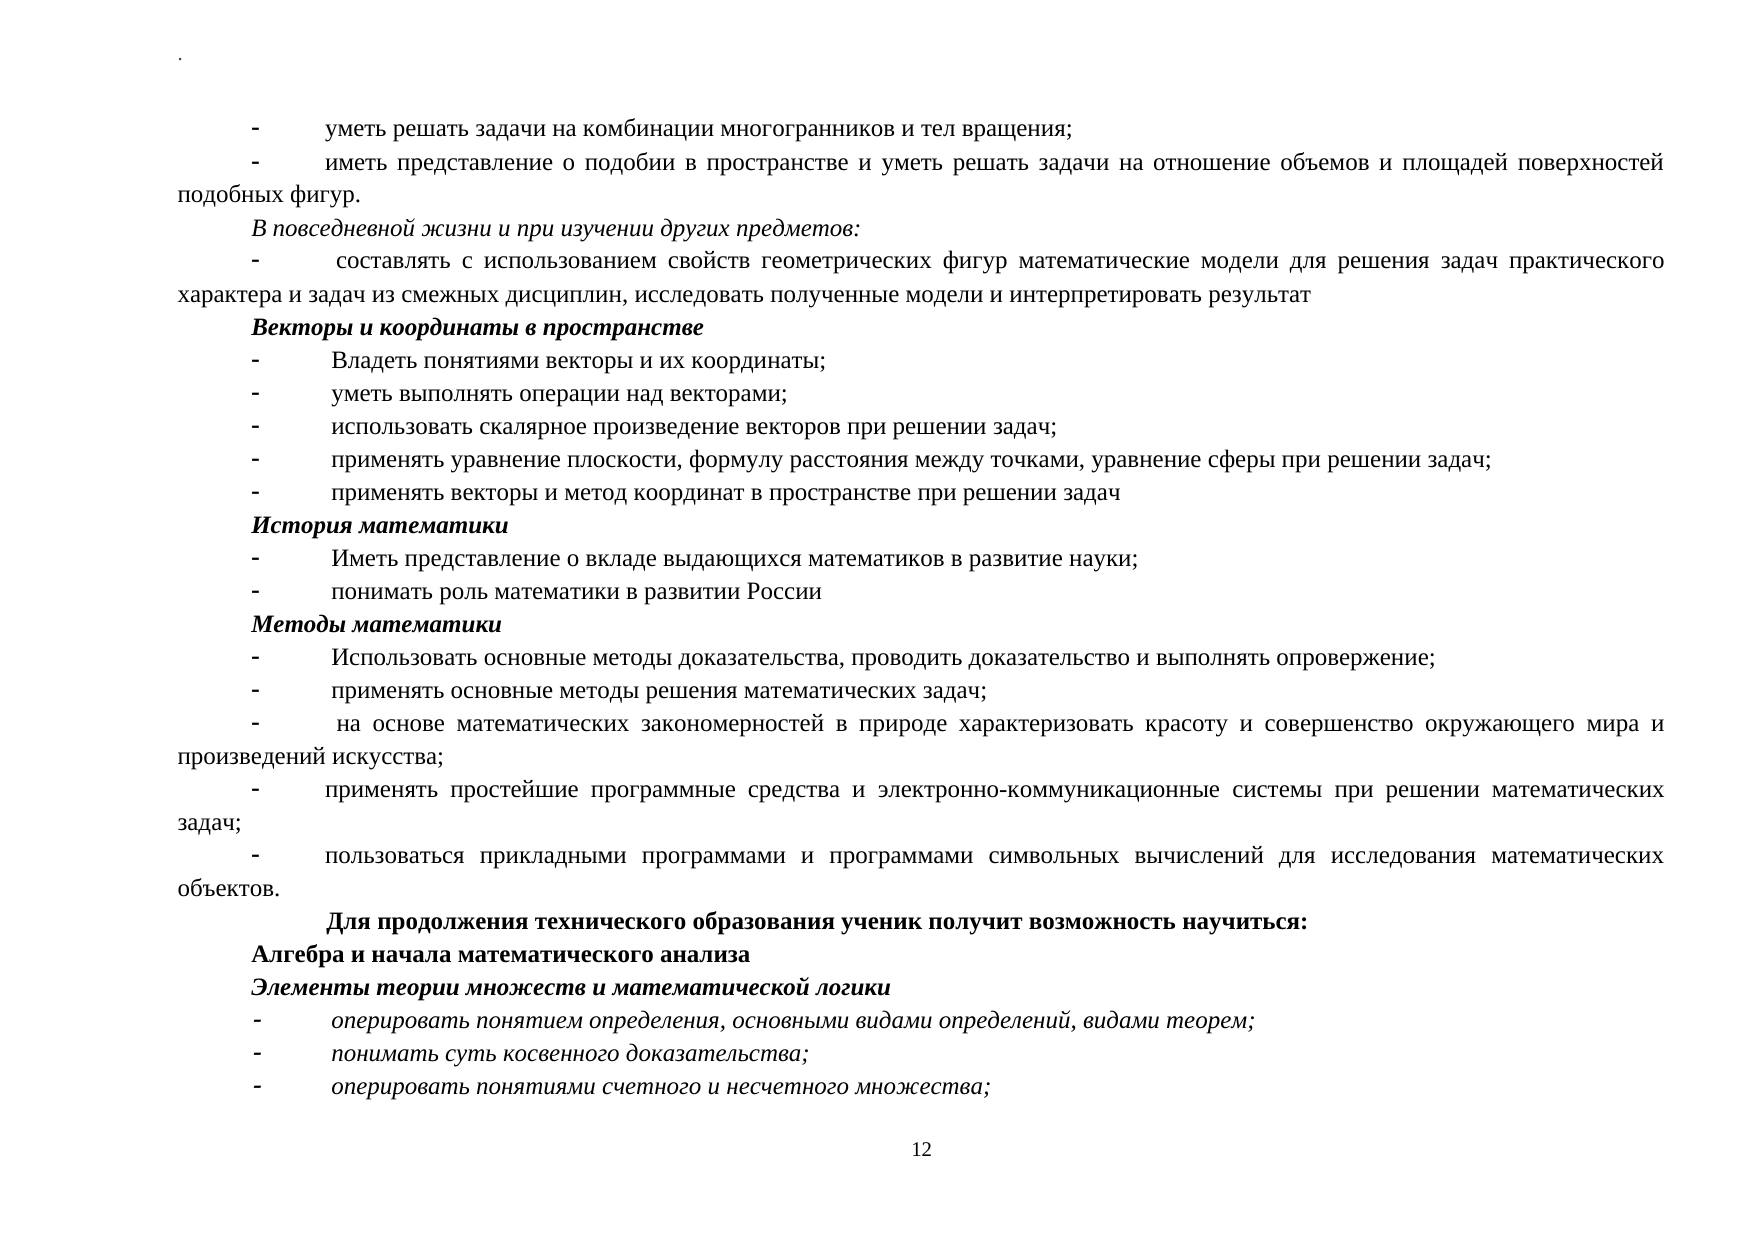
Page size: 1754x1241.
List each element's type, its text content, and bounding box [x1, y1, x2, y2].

list использовать скалярное произведение векторов при решении задач; [177, 411, 1665, 439]
text Алгебра и начала математического анализа [177, 939, 1665, 968]
text Методы математики [177, 609, 1665, 638]
list на основе математических закономерностей в природе характеризовать красоту и совершенство окружающего мира и произведений искусства; [177, 708, 1665, 770]
list применять простейшие программные средства и электронно-коммуникационные системы при решении математических задач; [177, 774, 1665, 836]
list иметь представление о подобии в пространстве и уметь решать задачи на отношение объемов и площадей поверхностей подобных фигур. [177, 147, 1665, 208]
text История математики [177, 510, 1665, 538]
list составлять с использованием свойств геометрических фигур математические модели для решения задач практического характера и задач из смежных дисциплин, исследовать полученные модели и интерпретировать результат [177, 246, 1665, 307]
list применять векторы и метод координат в пространстве при решении задач [177, 477, 1665, 506]
list применять основные методы решения математических задач; [177, 675, 1665, 704]
list понимать суть косвенного доказательства; [177, 1038, 1665, 1067]
list применять уравнение плоскости, формулу расстояния между точками, уравнение сферы при решении задач; [177, 444, 1665, 472]
text Векторы и координаты в пространстве [177, 312, 1665, 340]
list понимать роль математики в развитии России [177, 576, 1665, 604]
list Владеть понятиями векторы и их координаты; [177, 345, 1665, 373]
list пользоваться прикладными программами и программами символьных вычислений для исследования математических объектов. [177, 840, 1665, 902]
list оперировать понятием определения, основными видами определений, видами теорем; [177, 1005, 1665, 1034]
text В повседневной жизни и при изучении других предметов: [177, 213, 1665, 241]
list уметь выполнять операции над векторами; [177, 378, 1665, 406]
text Для продолжения технического образования ученик получит возможность научиться: [326, 906, 1665, 935]
list Иметь представление о вкладе выдающихся математиков в развитие науки; [177, 543, 1665, 572]
list оперировать понятиями счетного и несчетного множества; [177, 1071, 1665, 1100]
list Использовать основные методы доказательства, проводить доказательство и выполнять опровержение; [177, 642, 1665, 671]
text Элементы теории множеств и математической логики [177, 972, 1665, 1001]
list уметь решать задачи на комбинации многогранников и тел вращения; [177, 113, 1665, 142]
